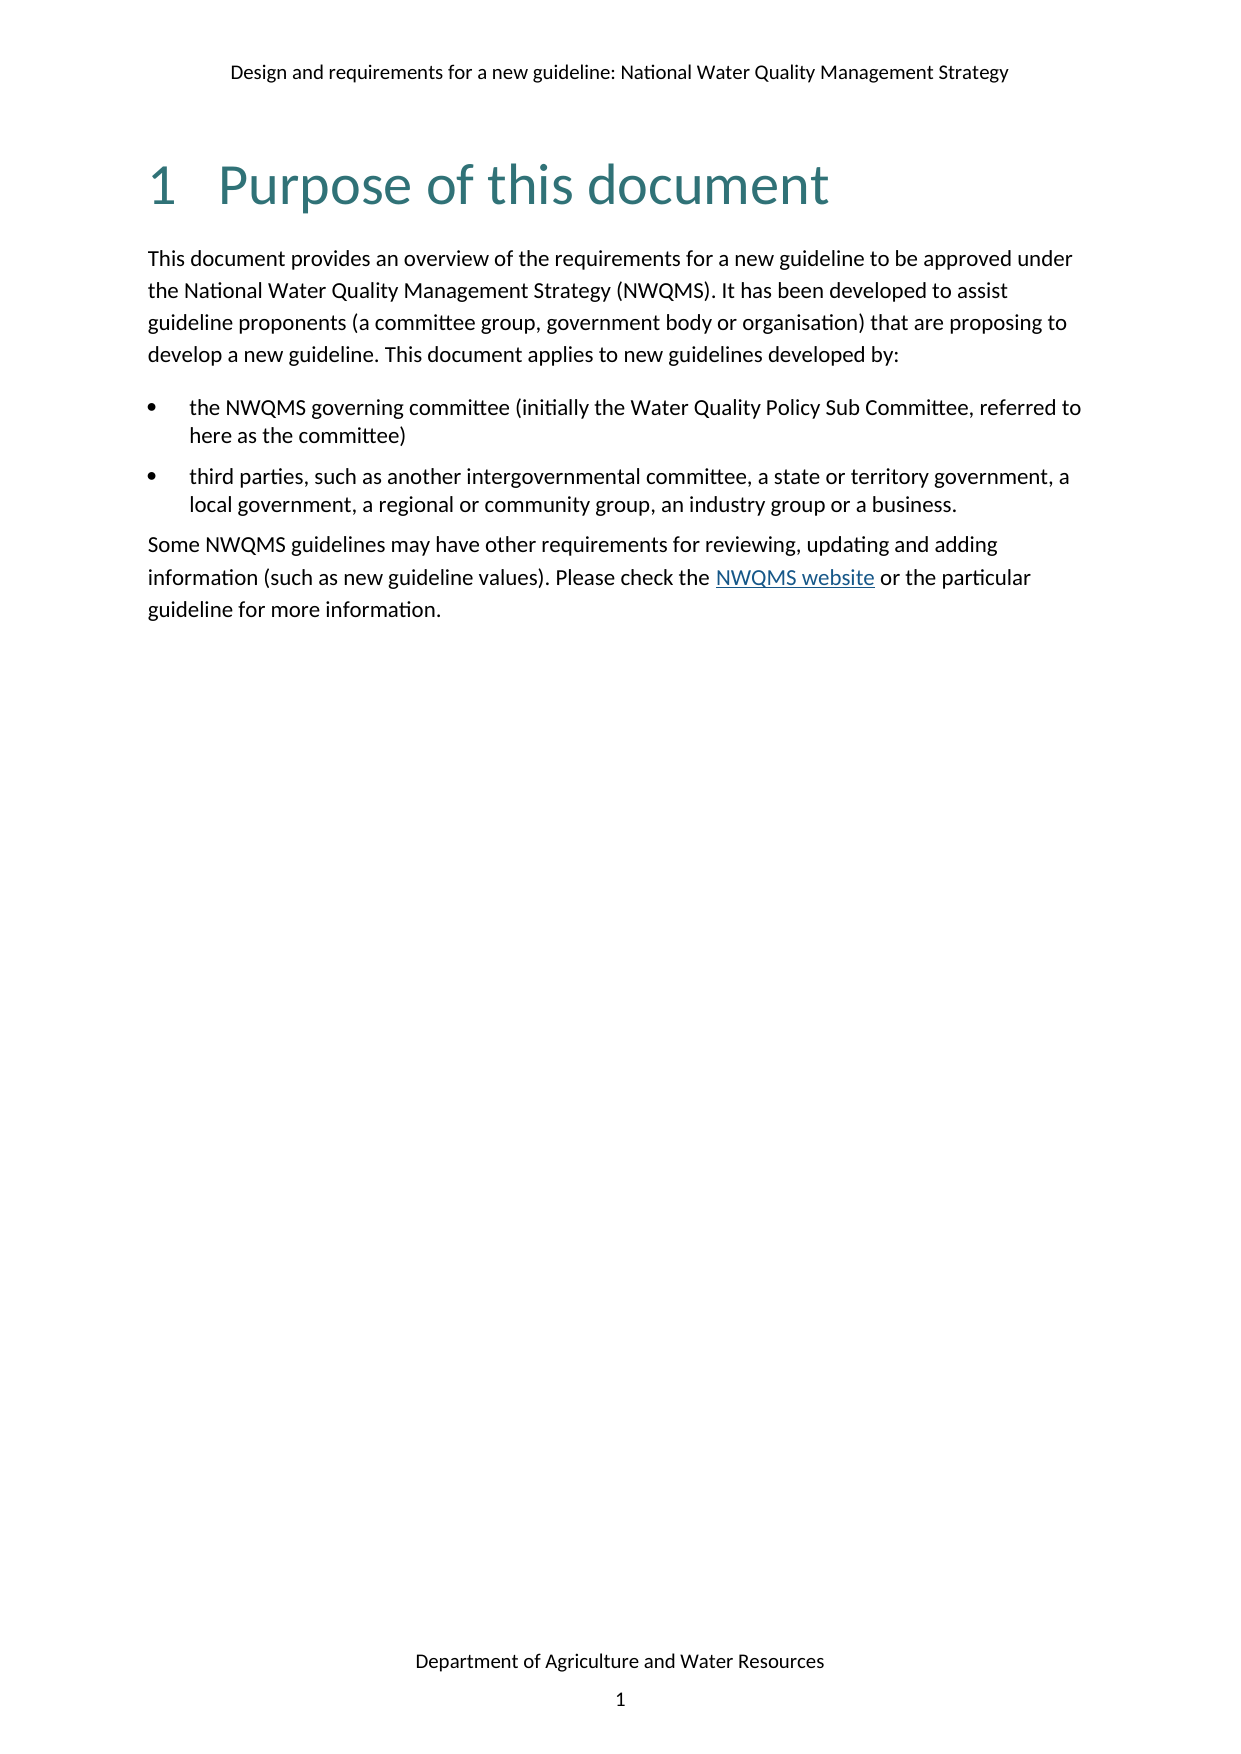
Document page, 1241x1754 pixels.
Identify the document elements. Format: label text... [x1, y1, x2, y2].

list third parties, such as another intergovernmental committee, a state or territory government, a local government, a regional or community group, an industry group or a business. [148, 462, 1092, 518]
list the NWQMS governing committee (initially the Water Quality Policy Sub Committee, referred to here as the committee) [148, 393, 1092, 449]
text Some NWQMS guidelines may have other requirements for reviewing, updating and adding information (such as new guideline values). Please check the NWQMS website or the particular guideline for more information. [148, 531, 1092, 623]
subtitle Purpose of this document [148, 148, 1092, 219]
text This document provides an overview of the requirements for a new guideline to be approved under the National Water Quality Management Strategy (NWQMS). It has been developed to assist guideline proponents (a committee group, government body or organisation) that are proposing to develop a new guideline. This document applies to new guidelines developed by: [148, 244, 1092, 368]
